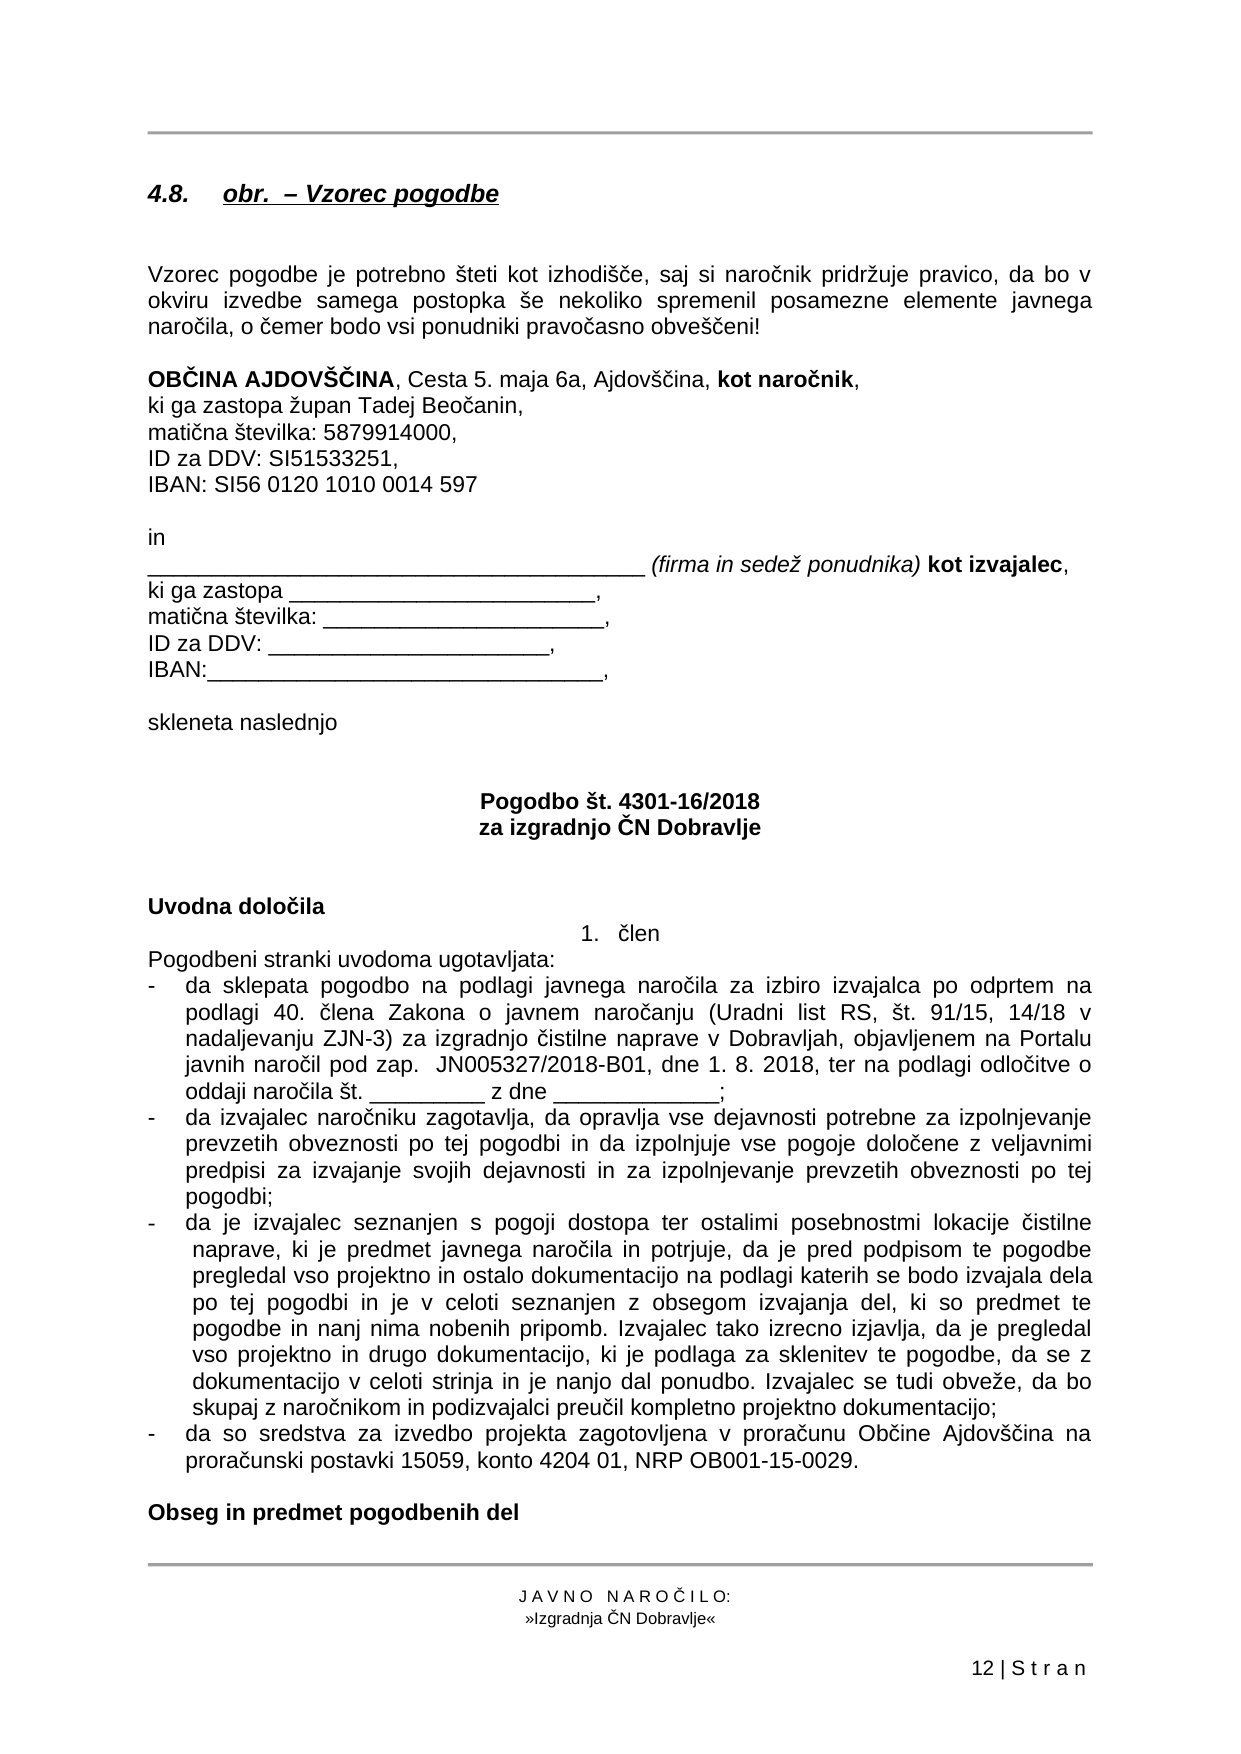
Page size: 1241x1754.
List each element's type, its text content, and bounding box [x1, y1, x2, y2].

list da je izvajalec seznanjen s pogoji dostopa ter ostalimi posebnostmi lokacije čistilne naprave, ki je predmet javnega naročila in potrjuje, da je pred podpisom te pogodbe pregledal vso projektno in ostalo dokumentacijo na podlagi katerih se bodo izvajala dela po tej pogodbi in je v celoti seznanjen z obsegom izvajanja del, ki so predmet te pogodbe in nanj nima nobenih pripomb. Izvajalec tako izrecno izjavlja, da je pregledal vso projektno in drugo dokumentacijo, ki je podlaga za sklenitev te pogodbe, da se z dokumentacijo v celoti strinja in je nanjo dal ponudbo. Izvajalec se tudi obveže, da bo skupaj z naročnikom in podizvajalci preučil kompletno projektno dokumentacijo; [148, 1209, 1092, 1420]
text Pogodbo št. 4301-16/2018 [148, 788, 1092, 814]
text OBČINA AJDOVŠČINA, Cesta 5. maja 6a, Ajdovščina, kot naročnik, [148, 366, 1092, 392]
text Obseg in predmet pogodbenih del [148, 1499, 1092, 1526]
text ID za DDV: ______________________, [148, 629, 1092, 656]
text IBAN: SI56 0120 1010 0014 597 [148, 471, 1092, 498]
text ki ga zastopa ________________________, [148, 577, 1092, 603]
text in [148, 524, 1092, 551]
text skleneta naslednjo [148, 709, 1085, 735]
list da so sredstva za izvedbo projekta zagotovljena v proračunu Občine Ajdovščina na proračunski postavki 15059, konto 4204 01, NRP OB001-15-0029. [148, 1420, 1092, 1473]
text ID za DDV: SI51533251, [148, 445, 1092, 471]
list da izvajalec naročniku zagotavlja, da opravlja vse dejavnosti potrebne za izpolnjevanje prevzetih obveznosti po tej pogodbi in da izpolnjuje vse pogoje določene z veljavnimi predpisi za izvajanje svojih dejavnosti in za izpolnjevanje prevzetih obveznosti po tej pogodbi; [148, 1104, 1092, 1209]
text matična številka: 5879914000, [148, 419, 1092, 445]
list obr. – Vzorec pogodbe [148, 179, 1092, 208]
text Pogodbeni stranki uvodoma ugotavljata: [148, 946, 1092, 972]
text matična številka: ______________________, [148, 603, 1092, 629]
text Uvodna določila [148, 893, 1092, 919]
text _______________________________________ (firma in sedež ponudnika) kot izvajalec, [148, 551, 1092, 577]
list da sklepata pogodbo na podlagi javnega naročila za izbiro izvajalca po odprtem na podlagi 40. člena Zakona o javnem naročanju (Uradni list RS, št. 91/15, 14/18 v nadaljevanju ZJN-3) za izgradnjo čistilne naprave v Dobravljah, objavljenem na Portalu javnih naročil pod zap. JN005327/2018-B01, dne 1. 8. 2018, ter na podlagi odločitve o oddaji naročila št. _________ z dne _____________; [148, 972, 1092, 1104]
text za izgradnjo ČN Dobravlje [148, 814, 1092, 840]
text ki ga zastopa župan Tadej Beočanin, [148, 392, 1092, 419]
text Vzorec pogodbe je potrebno šteti kot izhodišče, saj si naročnik pridržuje pravico, da bo v okviru izvedbe samega postopka še nekoliko spremenil posamezne elemente javnega naročila, o čemer bodo vsi ponudniki pravočasno obveščeni! [148, 261, 1092, 340]
text IBAN:_______________________________, [148, 656, 1092, 682]
list člen [148, 919, 1092, 946]
